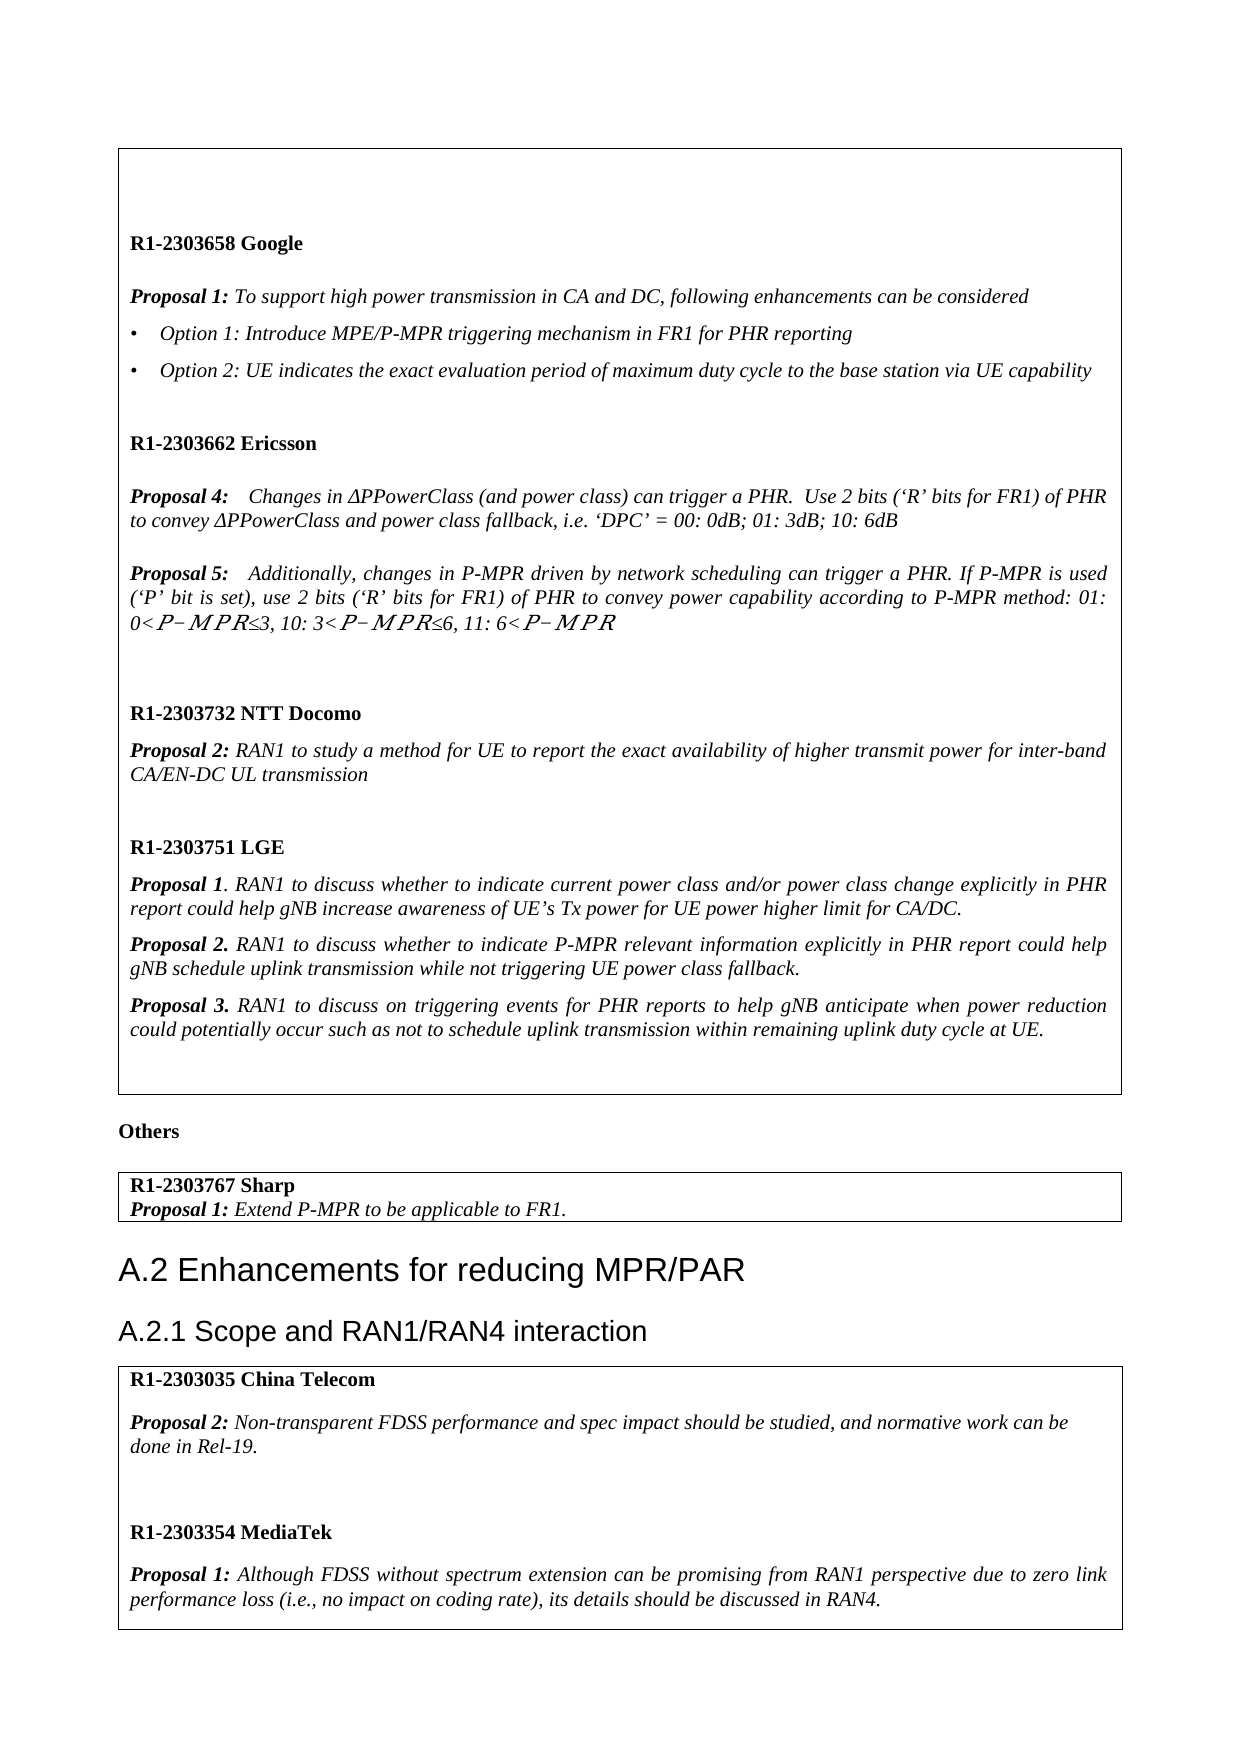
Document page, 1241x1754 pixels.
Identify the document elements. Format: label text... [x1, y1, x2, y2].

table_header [119, 149, 1121, 1094]
text Others [118, 1119, 1122, 1143]
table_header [119, 1367, 1122, 1629]
table_header R1-2303767 Sharp Proposal 1: Extend P-MPR to be applicable to FR1. [119, 1173, 1121, 1221]
subtitle A.2.1 Scope and RAN1/RAN4 interaction [118, 1314, 1122, 1347]
subtitle A.2 Enhancements for reducing MPR/PAR [118, 1250, 1122, 1289]
